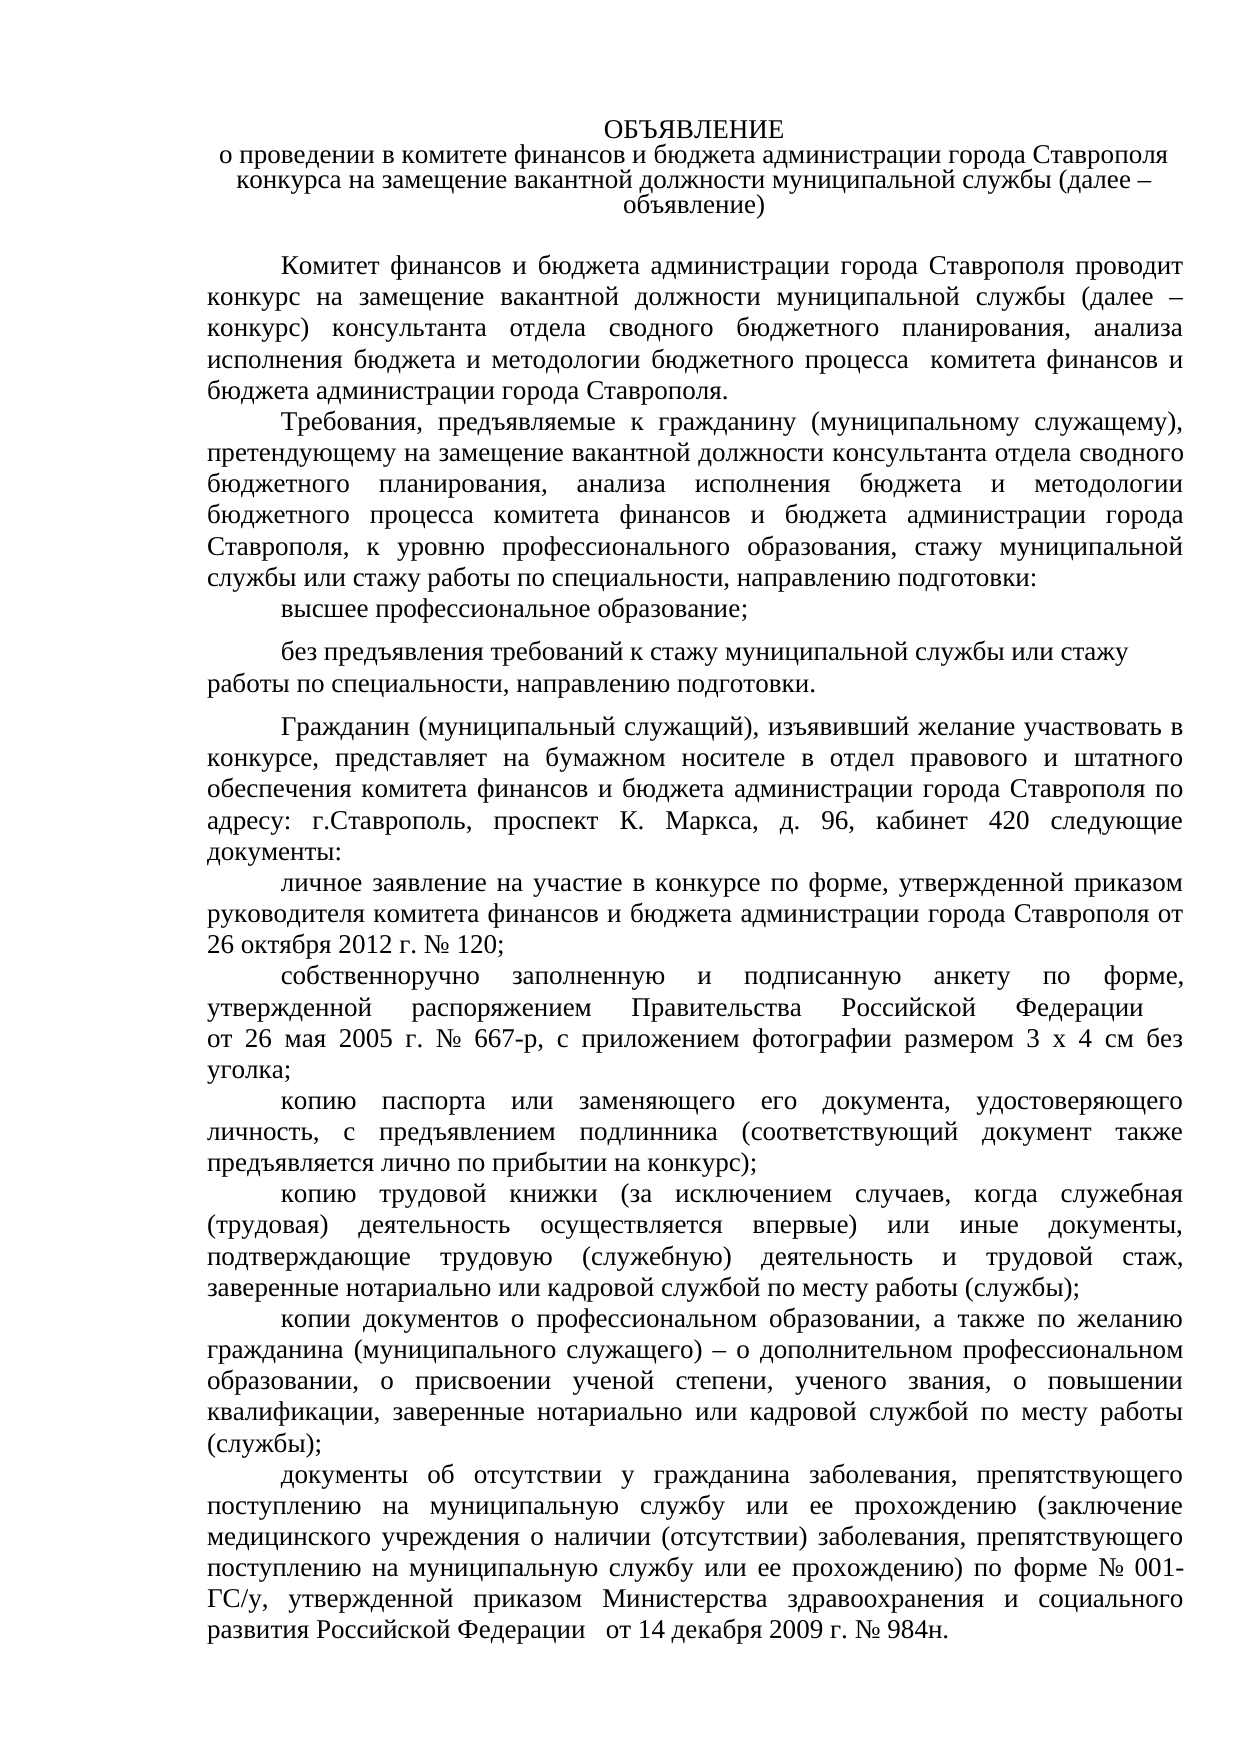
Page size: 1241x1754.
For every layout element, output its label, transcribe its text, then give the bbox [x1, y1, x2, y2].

text о проведении в комитете финансов и бюджета администрации города Ставрополя конкурса на замещение вакантной должности муниципальной службы (далее – объявление) [207, 143, 1181, 218]
text Требования, предъявляемые к гражданину (муниципальному служащему), претендующему на замещение вакантной должности консультанта отдела сводного бюджетного планирования, анализа исполнения бюджета и методологии бюджетного процесса комитета финансов и бюджета администрации города Ставрополя, к уровню профессионального образования, стажу муниципальной службы или стажу работы по специальности, направлению подготовки: [207, 405, 1184, 592]
text без предъявления требований к стажу муниципальной службы или стажу работы по специальности, направлению подготовки. [207, 636, 1181, 698]
text ОБЪЯВЛЕНИЕ [207, 118, 1181, 143]
list копии документов о профессиональном образовании, а также по желанию гражданина (муниципального служащего) – о дополнительном профессиональном образовании, о присвоении ученой степени, ученого звания, о повышении квалификации, заверенные нотариально или кадровой службой по месту работы (службы); [207, 1302, 1184, 1458]
list личное заявление на участие в конкурсе по форме, утвержденной приказом руководителя комитета финансов и бюджета администрации города Ставрополя от 26 октября 2012 г. № 120; [207, 866, 1184, 959]
text Гражданин (муниципальный служащий), изъявивший желание участвовать в конкурсе, представляет на бумажном носителе в отдел правового и штатного обеспечения комитета финансов и бюджета администрации города Ставрополя по адресу: г.Ставрополь, проспект К. Маркса, д. 96, кабинет 420 следующие документы: [207, 710, 1184, 866]
list копию паспорта или заменяющего его документа, удостоверяющего личность, с предъявлением подлинника (соответствующий документ также предъявляется лично по прибытии на конкурс); [207, 1084, 1184, 1177]
text Комитет финансов и бюджета администрации города Ставрополя проводит конкурс на замещение вакантной должности муниципальной службы (далее – конкурс) консультанта отдела сводного бюджетного планирования, анализа исполнения бюджета и методологии бюджетного процесса комитета финансов и бюджета администрации города Ставрополя. [207, 249, 1184, 405]
text документы об отсутствии у гражданина заболевания, препятствующего поступлению на муниципальную службу или ее прохождению (заключение медицинского учреждения о наличии (отсутствии) заболевания, препятствующего поступлению на муниципальную службу или ее прохождению) по форме № 001-ГС/у, утвержденной приказом Министерства здравоохранения и социального развития Российской Федерации от 14 декабря 2009 г. № 984н. [207, 1458, 1184, 1645]
text высшее профессиональное образование; [207, 592, 1181, 623]
list собственноручно заполненную и подписанную анкету по форме, утвержденной распоряжением Правительства Российской Федерации от 26 мая 2005 г. № 667-р, с приложением фотографии размером 3 x 4 см без уголка; [207, 959, 1184, 1084]
list копию трудовой книжки (за исключением случаев, когда служебная (трудовая) деятельность осуществляется впервые) или иные документы, подтверждающие трудовую (служебную) деятельность и трудовой стаж, заверенные нотариально или кадровой службой по месту работы (службы); [207, 1177, 1184, 1302]
